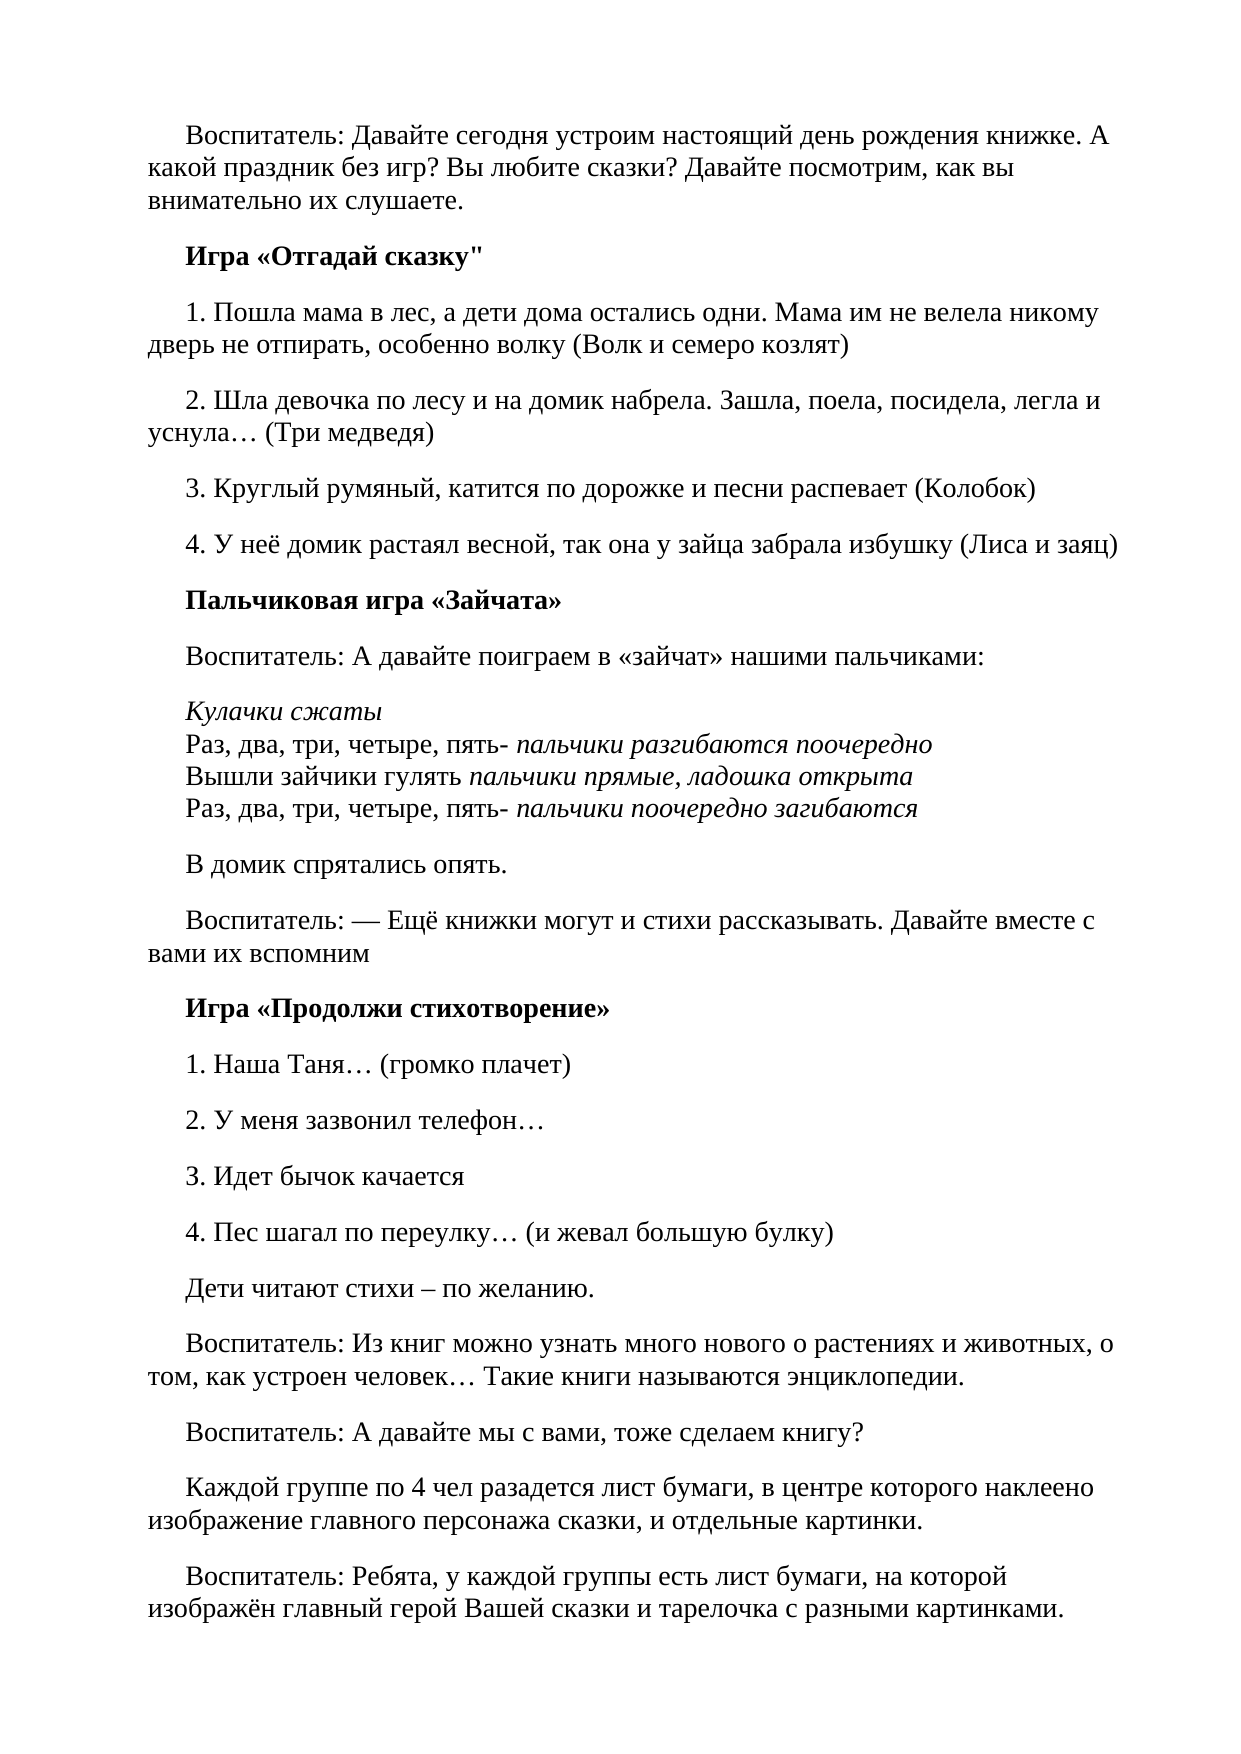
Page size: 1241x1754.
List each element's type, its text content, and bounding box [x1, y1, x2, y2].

text Раз, два, три, четыре, пять- пальчики разгибаются поочередно [148, 727, 1137, 759]
text Воспитатель: А давайте поиграем в «зайчат» нашими пальчиками: [148, 638, 1137, 671]
text 1. Пошла мама в лес, а дети дома остались одни. Мама им не велела никому дверь не отпирать, особенно волку (Волк и семеро козлят) [148, 294, 1137, 359]
text Вышли зайчики гулять пальчики прямые, ладошка открыта [148, 759, 1137, 792]
text Кулачки сжаты [148, 694, 1137, 727]
text 3. Круглый румяный, катится по дорожке и песни распевает (Колобок) [148, 471, 1137, 503]
text Раз, два, три, четыре, пять- пальчики поочередно загибаются [148, 792, 1137, 824]
text 2. У меня зазвонил телефон… [148, 1103, 1137, 1136]
text В домик спрятались опять. [148, 847, 1137, 880]
text 4. У неё домик растаял весной, так она у зайца забрала избушку (Лиса и заяц) [148, 527, 1137, 559]
text Воспитатель: Из книг можно узнать много нового о растениях и животных, о том, как устроен человек… Такие книги называются энциклопедии. [148, 1326, 1137, 1391]
text Воспитатель: А давайте мы с вами, тоже сделаем книгу? [148, 1415, 1137, 1447]
text 2. Шла девочка по лесу и на домик набрела. Зашла, поела, посидела, легла и уснула… (Три медведя) [148, 383, 1137, 448]
text 4. Пес шагал по переулку… (и жевал большую булку) [148, 1215, 1137, 1247]
text З. Идет бычок качается [148, 1159, 1137, 1191]
text Игра «Продолжи стихотворение» [148, 991, 1137, 1024]
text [148, 1559, 1137, 1623]
text Игра «Отгадай сказку" [148, 239, 1137, 271]
text Дети читают стихи – по желанию. [148, 1271, 1137, 1303]
text Пальчиковая игра «Зайчата» [148, 583, 1137, 615]
text Воспитатель: — Ещё книжки могут и стихи рассказывать. Давайте вместе с вами их вспомним [148, 903, 1137, 968]
text 1. Наша Таня… (громко плачет) [148, 1047, 1137, 1080]
text Воспитатель: Давайте сегодня устроим настоящий день рождения книжке. А какой праздник без игр? Вы любите сказки? Давайте посмотрим, как вы внимательно их слушаете. [148, 118, 1137, 215]
text Каждой группе по 4 чел разадется лист бумаги, в центре которого наклеено изображение главного персонажа сказки, и отдельные картинки. [148, 1471, 1137, 1535]
